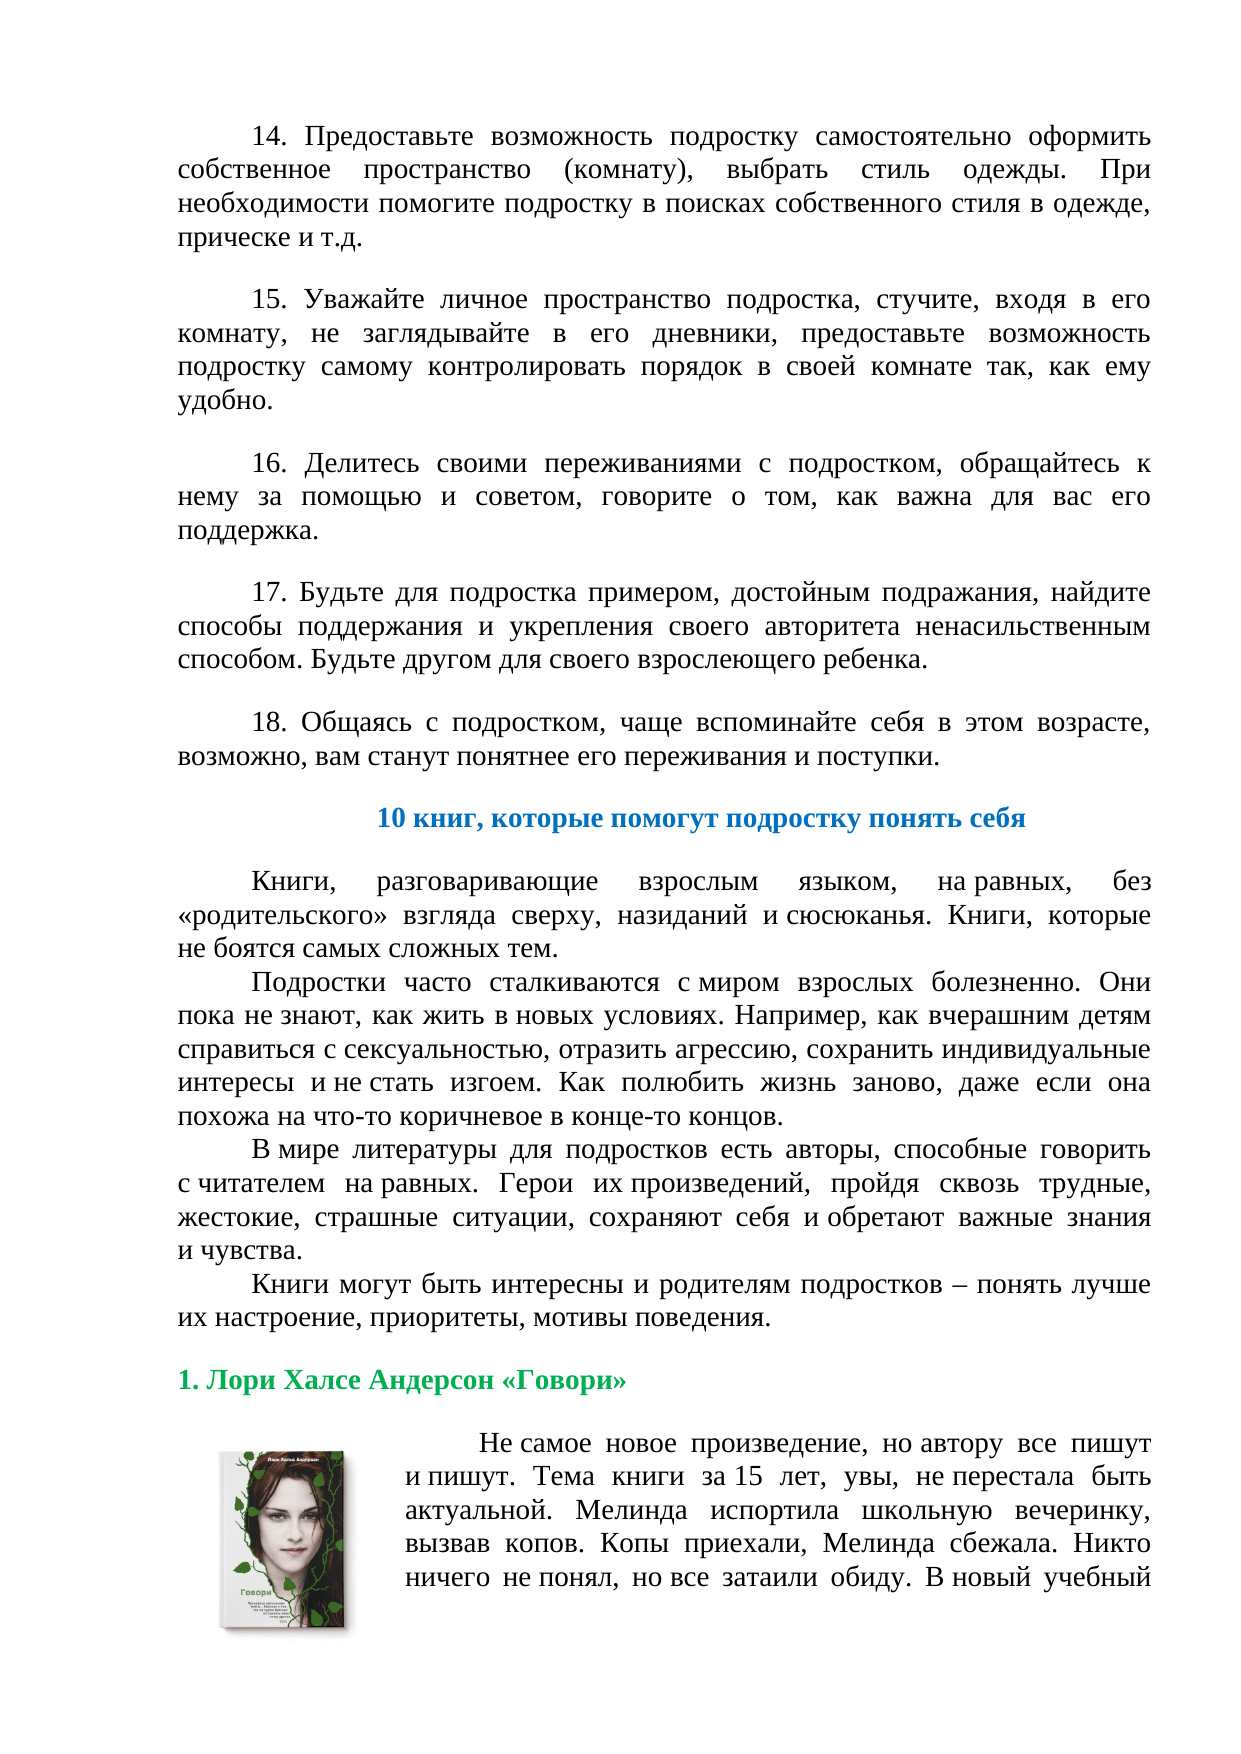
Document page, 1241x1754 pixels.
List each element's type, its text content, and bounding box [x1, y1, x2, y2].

text 16. Делитесь своими переживаниями с подростком, обращайтесь к нему за помощью и советом, говорите о том, как важна для вас его поддержка. [177, 445, 1152, 545]
text Подростки часто сталкиваются с миром взрослых болезненно. Они пока не знают, как жить в новых условиях. Например, как вчерашним детям справиться с сексуальностью, отразить агрессию, сохранить индивидуальные интересы и не стать изгоем. Как полюбить жизнь заново, даже если она похожа на что-то коричневое в конце-то концов. [177, 964, 1152, 1132]
text 18. Общаясь с подростком, чаще вспоминайте себя в этом возрасте, возможно, вам станут понятнее его переживания и поступки. [177, 704, 1152, 771]
text 17. Будьте для подростка примером, достойным подражания, найдите способы поддержания и укрепления своего авторитета ненасильственным способом. Будьте другом для своего взрослеющего ребенка. [177, 574, 1152, 675]
text В мире литературы для подростков есть авторы, способные говорить с читателем на равных. Герои их произведений, пройдя сквозь трудные, жестокие, страшные ситуации, сохраняют себя и обретают важные знания и чувства. [177, 1132, 1152, 1266]
text 15. Уважайте личное пространство подростка, стучите, входя в его комнату, не заглядывайте в его дневники, предоставьте возможность подростку самому контролировать порядок в своей комнате так, как ему удобно. [177, 281, 1152, 416]
subtitle 1. Лори Халсе Андерсон «Говори» [177, 1362, 1152, 1396]
picture [176, 1440, 386, 1643]
text Книги, разговаривающие взрослым языком, на равных, без «родительского» взгляда сверху, назиданий и сюсюканья. Книги, которые не боятся самых сложных тем. [177, 863, 1152, 964]
text Книги могут быть интересны и родителям подростков – понять лучше их настроение, приоритеты, мотивы поведения. [177, 1266, 1152, 1333]
text 14. Предоставьте возможность подростку самостоятельно оформить собственное пространство (комнату), выбрать стиль одежды. При необходимости помогите подростку в поисках собственного стиля в одежде, прическе и т.д. [177, 118, 1152, 252]
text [177, 1425, 1152, 1592]
text 10 книг, которые помогут подростку понять себя [177, 801, 1152, 834]
